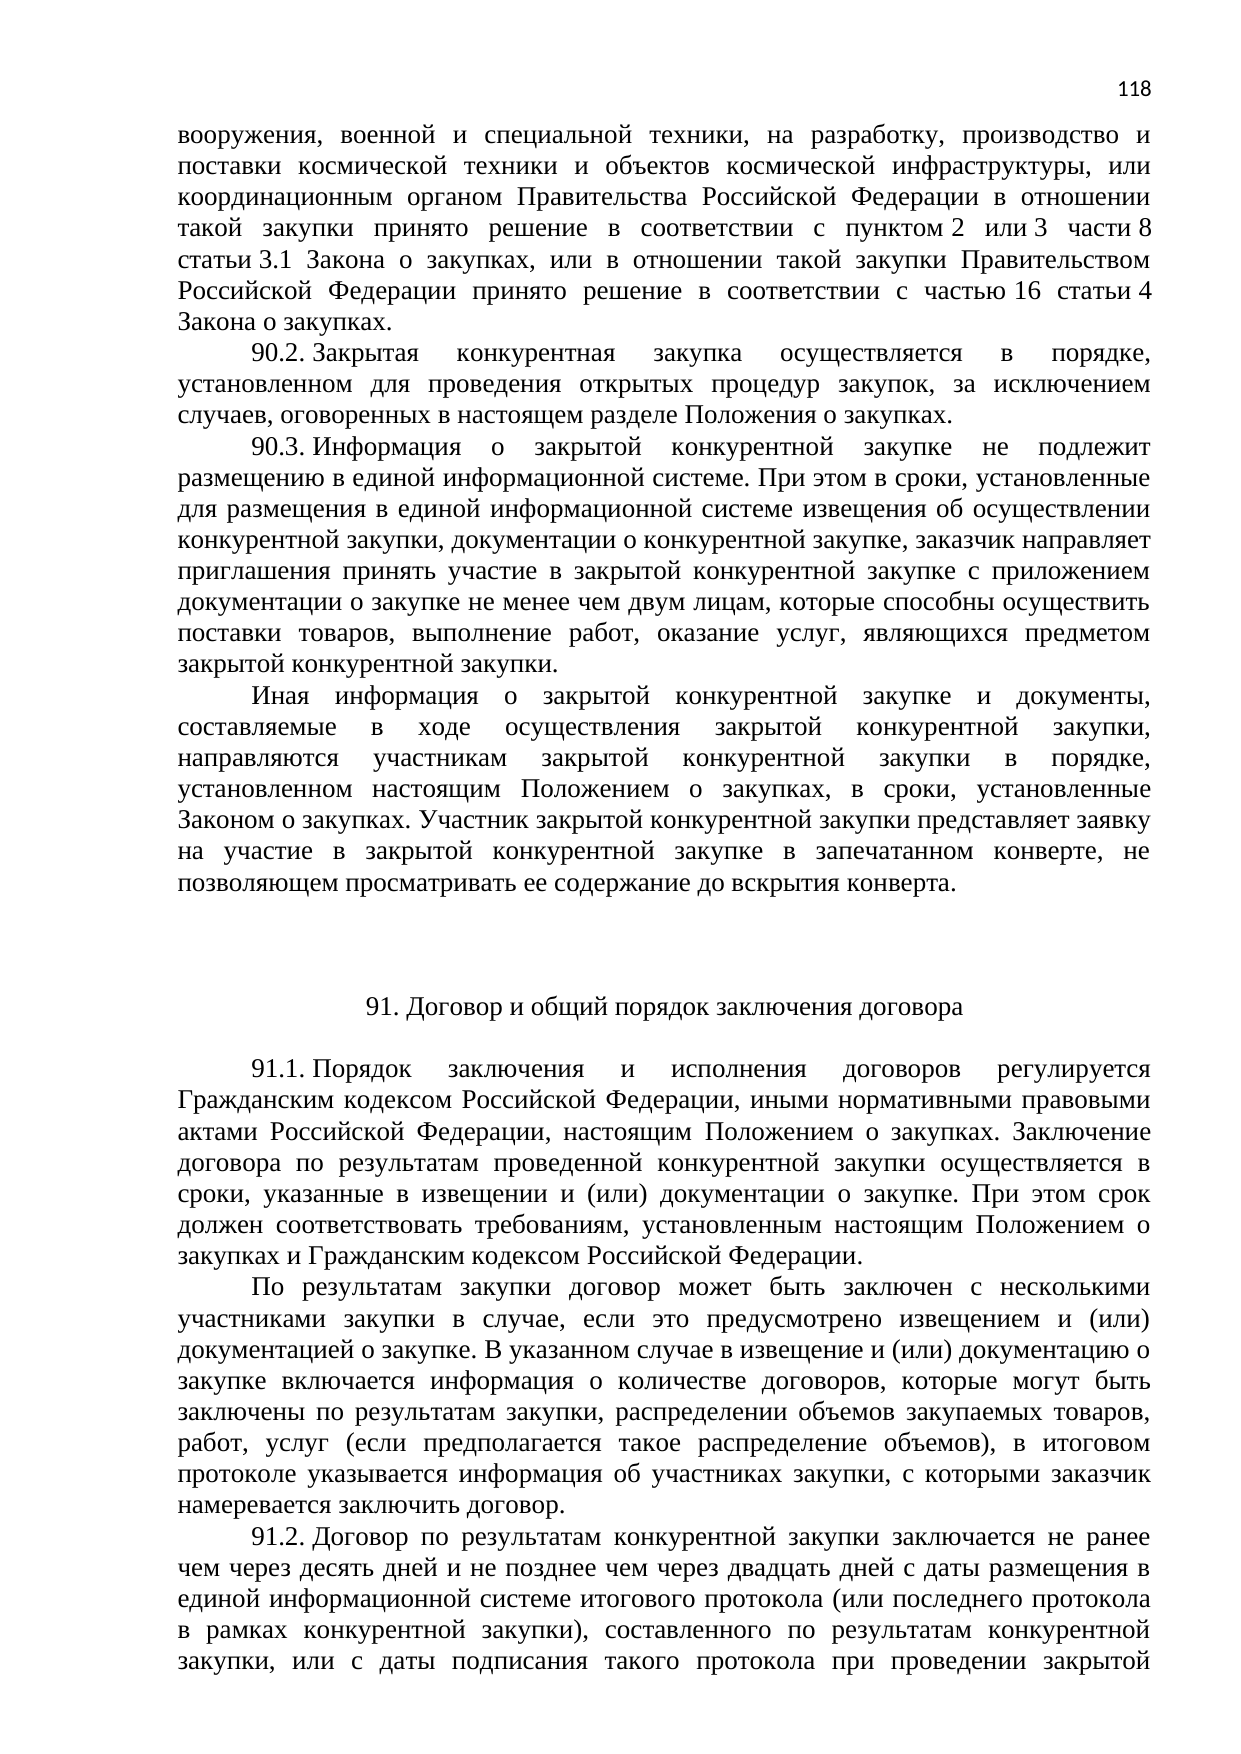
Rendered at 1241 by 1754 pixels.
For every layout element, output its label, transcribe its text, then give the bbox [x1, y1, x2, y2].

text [177, 118, 1152, 336]
text Иная информация о закрытой конкурентной закупке и документы, составляемые в ходе осуществления закрытой конкурентной закупки, направляются участникам закрытой конкурентной закупки в порядке, установленном настоящим Положением о закупках, в сроки, установленные Законом о закупках. Участник закрытой конкурентной закупки представляет заявку на участие в закрытой конкурентной закупке в запечатанном конверте, не позволяющем просматривать ее содержание до вскрытия конверта. [177, 679, 1152, 897]
text 90.3. Информация о закрытой конкурентной закупке не подлежит размещению в единой информационной системе. При этом в сроки, установленные для размещения в единой информационной системе извещения об осуществлении конкурентной закупки, документации о конкурентной закупке, заказчик направляет приглашения принять участие в закрытой конкурентной закупке с приложением документации о закупке не менее чем двум лицам, которые способны осуществить поставки товаров, выполнение работ, оказание услуг, являющихся предметом закрытой конкурентной закупки. [177, 429, 1152, 679]
text По результатам закупки договор может быть заключен с несколькими участниками закупки в случае, если это предусмотрено извещением и (или) документацией о закупке. В указанном случае в извещение и (или) документацию о закупке включается информация о количестве договоров, которые могут быть заключены по результатам закупки, распределении объемов закупаемых товаров, работ, услуг (если предполагается такое распределение объемов), в итоговом протоколе указывается информация об участниках закупки, с которыми заказчик намеревается заключить договор. [177, 1271, 1152, 1520]
subtitle 91. Договор и общий порядок заключения договора [177, 990, 1152, 1021]
text 90.2. Закрытая конкурентная закупка осуществляется в порядке, установленном для проведения открытых процедур закупок, за исключением случаев, оговоренных в настоящем разделе Положения о закупках. [177, 336, 1152, 429]
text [177, 1520, 1152, 1675]
text 91.1. Порядок заключения и исполнения договоров регулируется Гражданским кодексом Российской Федерации, иными нормативными правовыми актами Российской Федерации, настоящим Положением о закупках. Заключение договора по результатам проведенной конкурентной закупки осуществляется в сроки, указанные в извещении и (или) документации о закупке. При этом срок должен соответствовать требованиям, установленным настоящим Положением о закупках и Гражданским кодексом Российской Федерации. [177, 1052, 1152, 1271]
